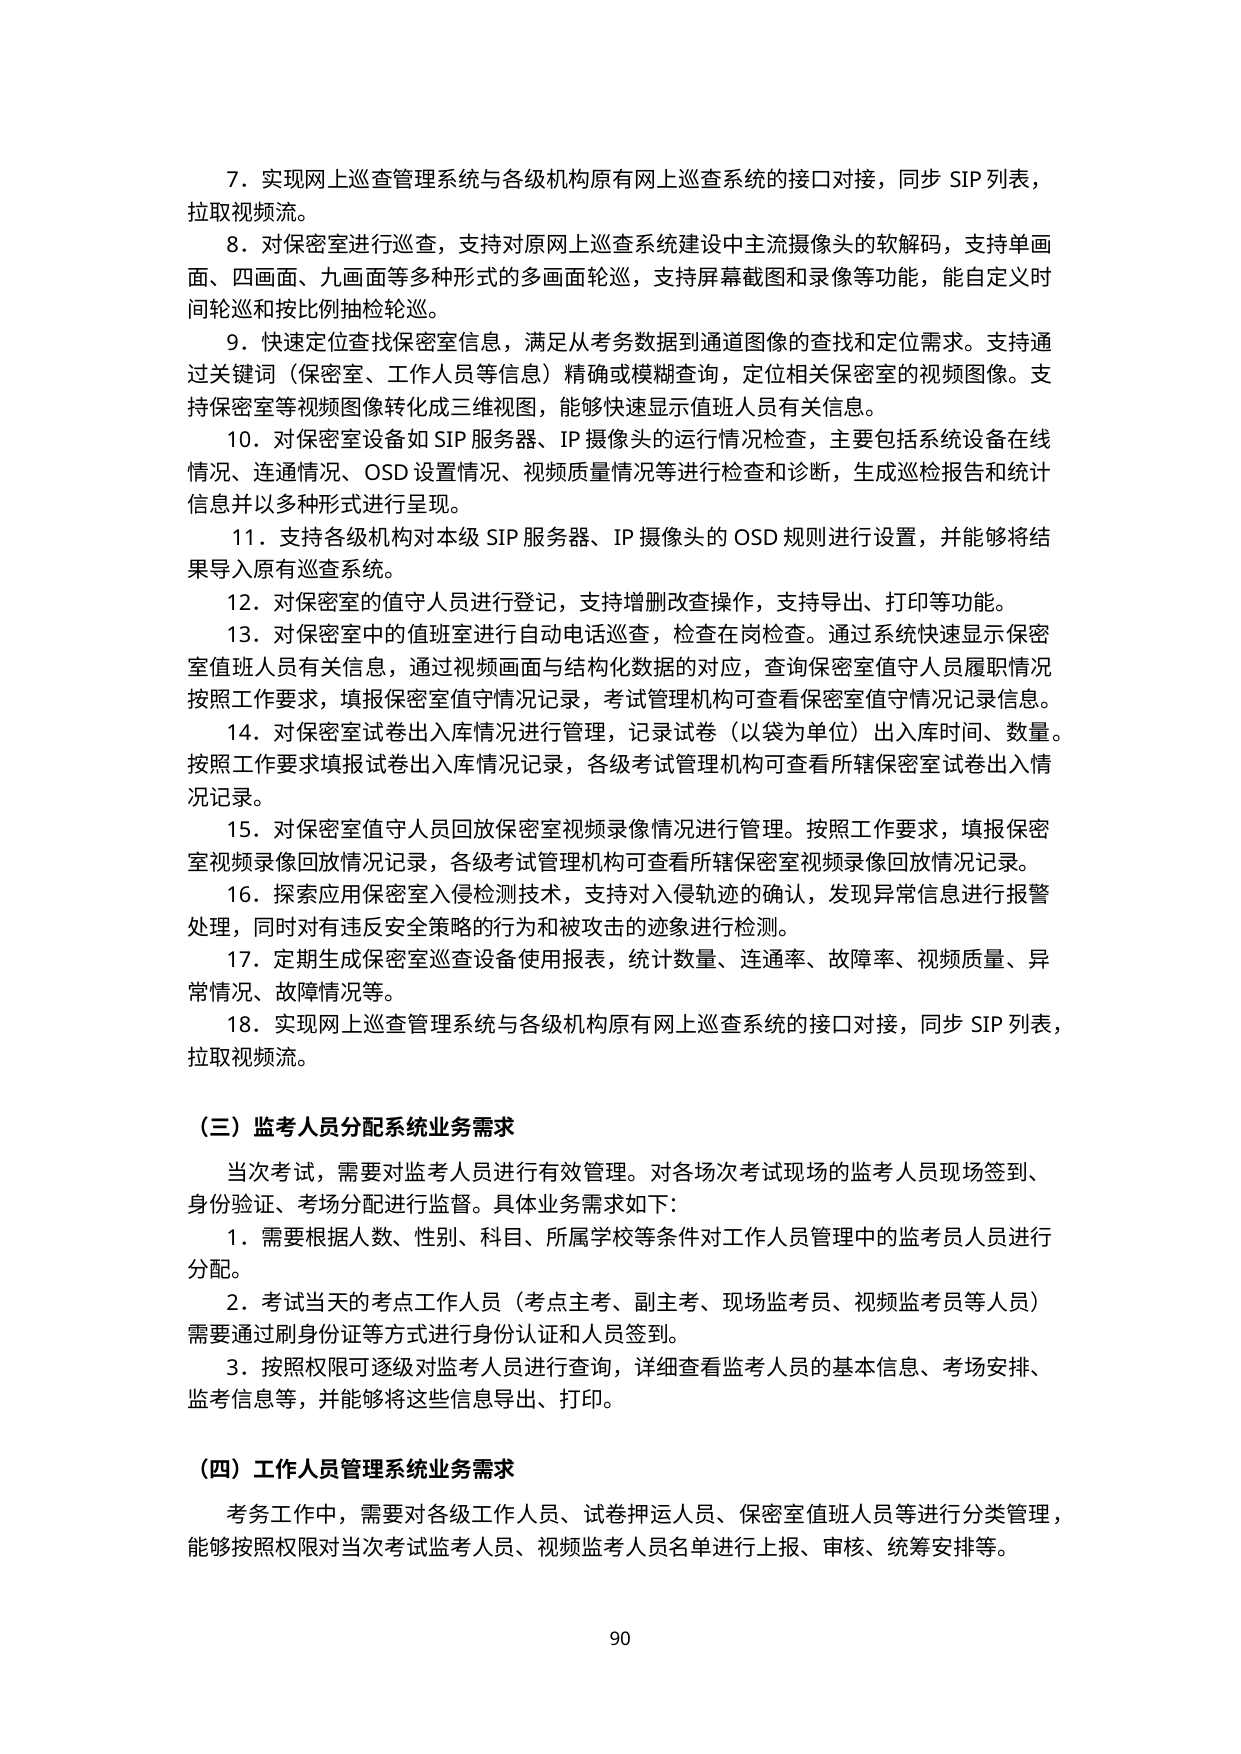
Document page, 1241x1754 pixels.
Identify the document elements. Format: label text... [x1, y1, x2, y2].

text 10．对保密室设备如SIP服务器、IP摄像头的运行情况检查，主要包括系统设备在线情况、连通情况、OSD设置情况、视频质量情况等进行检查和诊断，生成巡检报告和统计信息并以多种形式进行呈现。 [187, 422, 1053, 519]
text 12．对保密室的值守人员进行登记，支持增删改查操作，支持导出、打印等功能。 [187, 584, 1053, 617]
text 17．定期生成保密室巡查设备使用报表，统计数量、连通率、故障率、视频质量、异常情况、故障情况等。 [187, 942, 1053, 1007]
text 8．对保密室进行巡查，支持对原网上巡查系统建设中主流摄像头的软解码，支持单画面、四画面、九画面等多种形式的多画面轮巡，支持屏幕截图和录像等功能，能自定义时间轮巡和按比例抽检轮巡。 [187, 227, 1053, 324]
text 16．探索应用保密室入侵检测技术，支持对入侵轨迹的确认，发现异常信息进行报警处理，同时对有违反安全策略的行为和被攻击的迹象进行检测。 [187, 877, 1053, 942]
text 9．快速定位查找保密室信息，满足从考务数据到通道图像的查找和定位需求。支持通过关键词（保密室、工作人员等信息）精确或模糊查询，定位相关保密室的视频图像。支持保密室等视频图像转化成三维视图，能够快速显示值班人员有关信息。 [187, 324, 1053, 422]
subtitle （四）工作人员管理系统业务需求 [187, 1452, 1053, 1484]
text 18．实现网上巡查管理系统与各级机构原有网上巡查系统的接口对接，同步SIP列表，拉取视频流。 [187, 1007, 1053, 1072]
subtitle （三）监考人员分配系统业务需求 [187, 1109, 1053, 1142]
text 2．考试当天的考点工作人员（考点主考、副主考、现场监考员、视频监考员等人员）需要通过刷身份证等方式进行身份认证和人员签到。 [187, 1284, 1053, 1349]
text 7．实现网上巡查管理系统与各级机构原有网上巡查系统的接口对接，同步SIP列表，拉取视频流。 [187, 162, 1053, 227]
text 13．对保密室中的值班室进行自动电话巡查，检查在岗检查。通过系统快速显示保密室值班人员有关信息，通过视频画面与结构化数据的对应，查询保密室值守人员履职情况。按照工作要求，填报保密室值守情况记录，考试管理机构可查看保密室值守情况记录信息。 [187, 617, 1053, 714]
text 当次考试，需要对监考人员进行有效管理。对各场次考试现场的监考人员现场签到、身份验证、考场分配进行监督。具体业务需求如下： [187, 1154, 1053, 1219]
text 1．需要根据人数、性别、科目、所属学校等条件对工作人员管理中的监考员人员进行分配。 [187, 1219, 1053, 1284]
text 14．对保密室试卷出入库情况进行管理，记录试卷（以袋为单位）出入库时间、数量。按照工作要求填报试卷出入库情况记录，各级考试管理机构可查看所辖保密室试卷出入情况记录。 [187, 714, 1053, 812]
text 3．按照权限可逐级对监考人员进行查询，详细查看监考人员的基本信息、考场安排、监考信息等，并能够将这些信息导出、打印。 [187, 1349, 1053, 1414]
text 11．支持各级机构对本级SIP服务器、IP摄像头的OSD规则进行设置，并能够将结果导入原有巡查系统。 [187, 519, 1053, 584]
text 15．对保密室值守人员回放保密室视频录像情况进行管理。按照工作要求，填报保密室视频录像回放情况记录，各级考试管理机构可查看所辖保密室视频录像回放情况记录。 [187, 812, 1053, 877]
text 考务工作中，需要对各级工作人员、试卷押运人员、保密室值班人员等进行分类管理，能够按照权限对当次考试监考人员、视频监考人员名单进行上报、审核、统筹安排等。 [187, 1497, 1053, 1562]
